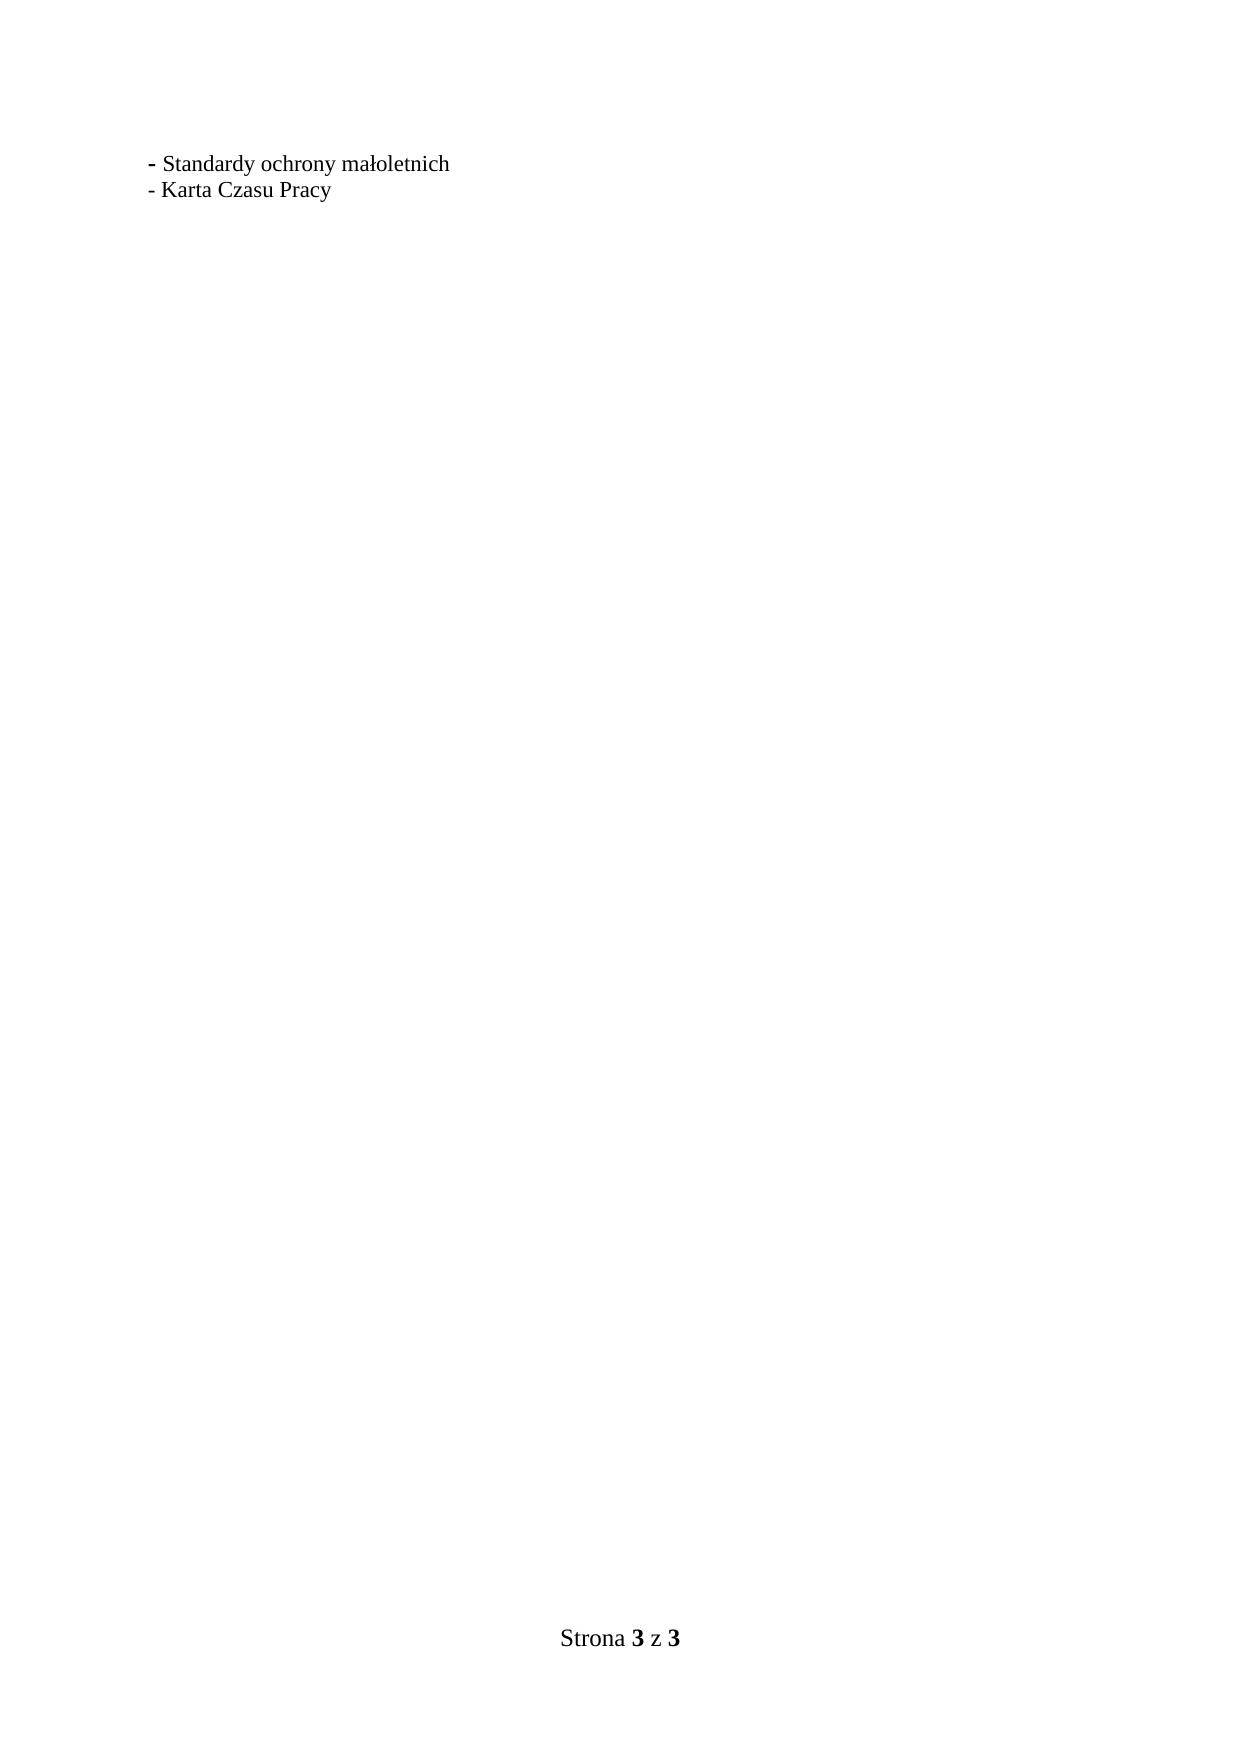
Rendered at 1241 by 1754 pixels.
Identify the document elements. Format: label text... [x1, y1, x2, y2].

text - Standardy ochrony małoletnich [148, 148, 1093, 176]
text - Karta Czasu Pracy [148, 176, 1093, 203]
